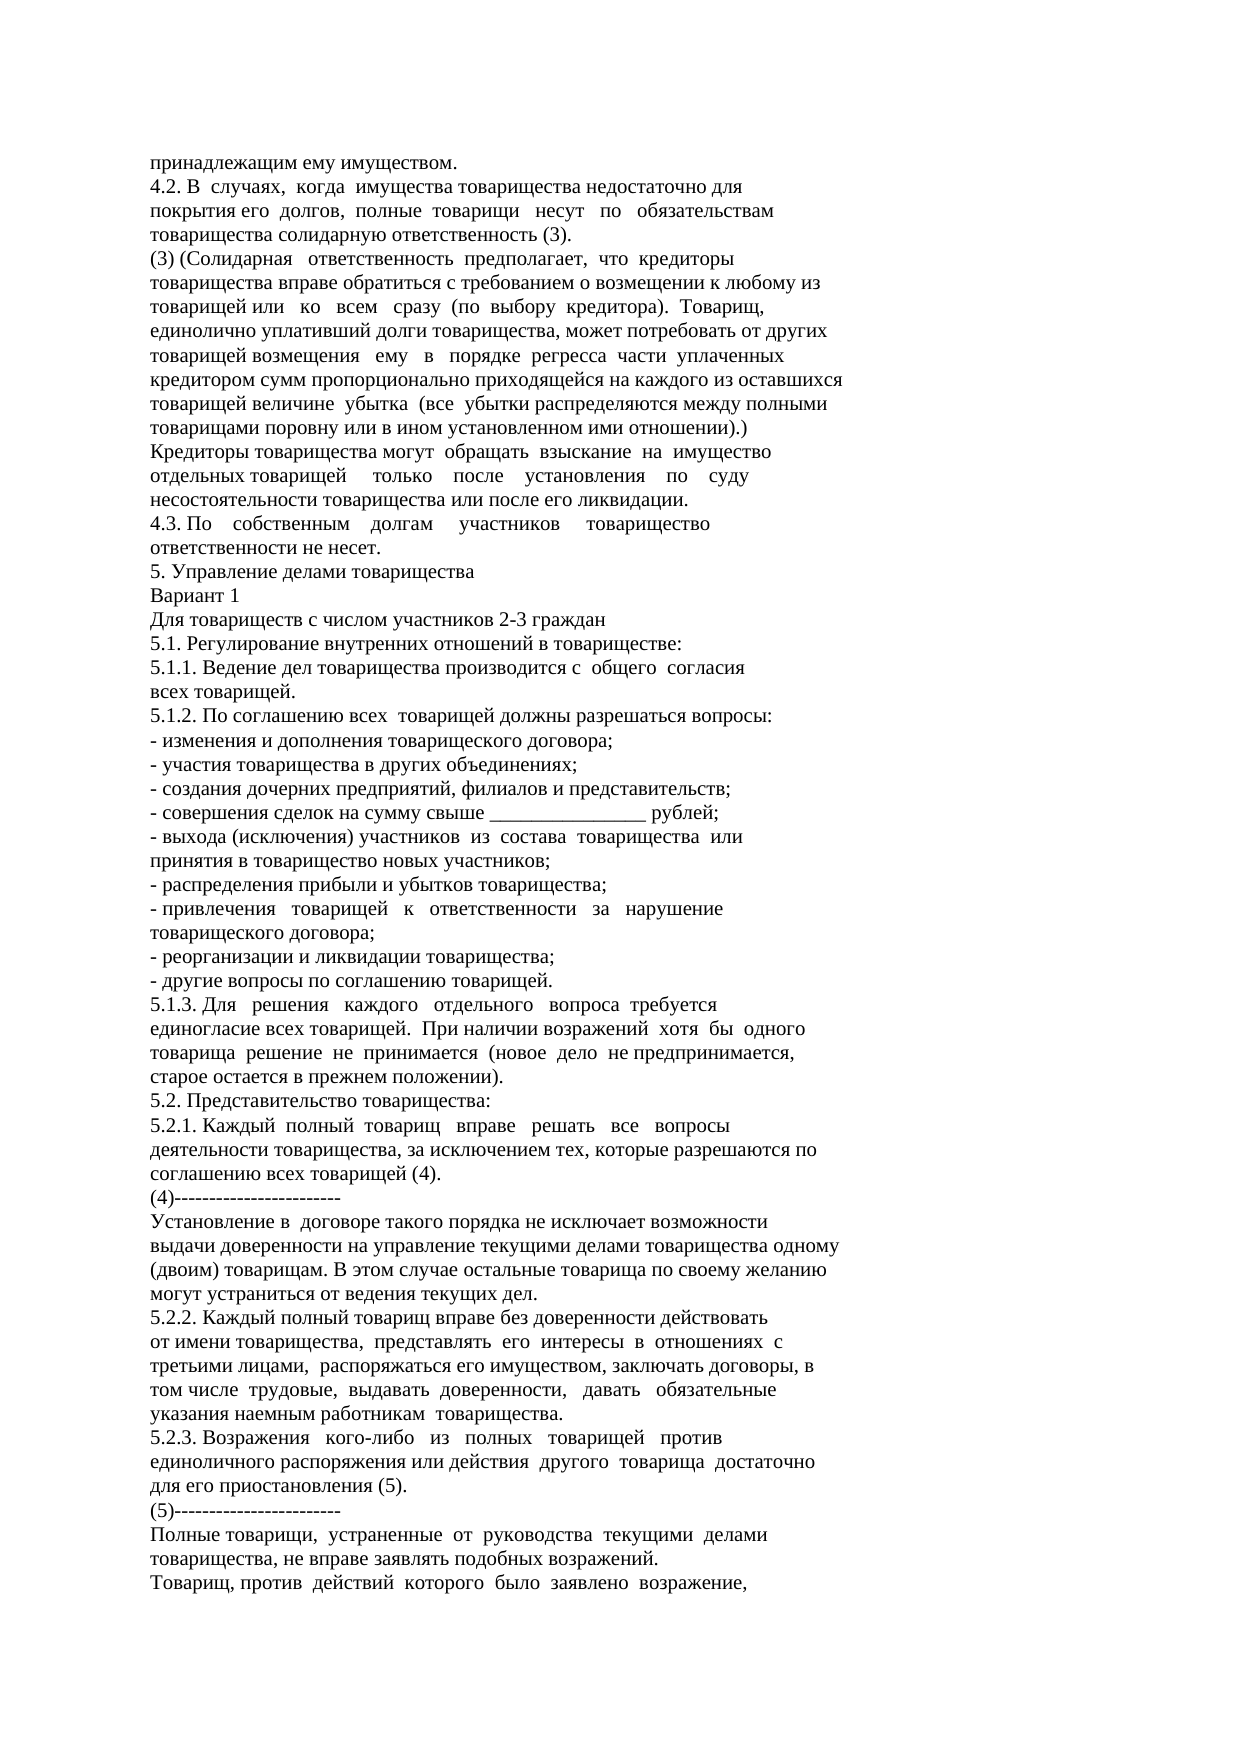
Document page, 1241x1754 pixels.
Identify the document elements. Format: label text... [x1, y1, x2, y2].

text принадлежащим ему имуществом. [150, 150, 1090, 174]
text Для товариществ с числом участников 2-3 граждан [150, 607, 1090, 631]
text 5.2. Представительство товарищества: [150, 1088, 1090, 1112]
text (4)------------------------ [150, 1185, 1090, 1209]
text - изменения и дополнения товарищеского договора; [150, 727, 1090, 752]
text указания наемным работникам товарищества. [150, 1401, 1090, 1425]
text Кредиторы товарищества могут обращать взыскание на имущество [150, 439, 1090, 463]
text - выхода (исключения) участников из состава товарищества или [150, 824, 1090, 848]
text товарищами поровну или в ином установленном ими отношении).) [150, 415, 1090, 439]
text товарищеского договора; [150, 920, 1090, 944]
text (3) (Солидарная ответственность предполагает, что кредиторы [150, 246, 1090, 270]
text Полные товарищи, устраненные от руководства текущими делами [150, 1522, 1090, 1546]
text единоличного распоряжения или действия другого товарища достаточно [150, 1449, 1090, 1473]
text 5.2.1. Каждый полный товарищ вправе решать все вопросы [150, 1112, 1090, 1137]
text (5)------------------------ [150, 1497, 1090, 1522]
text - распределения прибыли и убытков товарищества; [150, 872, 1090, 896]
text товарищества, не вправе заявлять подобных возражений. [150, 1546, 1090, 1570]
text товарищества вправе обратиться с требованием о возмещении к любому из [150, 270, 1090, 294]
text - участия товарищества в других объединениях; [150, 752, 1090, 776]
text - создания дочерних предприятий, филиалов и представительств; [150, 776, 1090, 800]
text для его приостановления (5). [150, 1473, 1090, 1497]
text старое остается в прежнем положении). [150, 1064, 1090, 1088]
text 4.2. В случаях, когда имущества товарищества недостаточно для [150, 174, 1090, 198]
text том числе трудовые, выдавать доверенности, давать обязательные [150, 1377, 1090, 1401]
text Товарищ, против действий которого было заявлено возражение, [150, 1570, 1090, 1594]
text от имени товарищества, представлять его интересы в отношениях с [150, 1329, 1090, 1353]
text выдачи доверенности на управление текущими делами товарищества одному [150, 1233, 1090, 1257]
text 5.2.2. Каждый полный товарищ вправе без доверенности действовать [150, 1305, 1090, 1329]
text 5.1.2. По соглашению всех товарищей должны разрешаться вопросы: [150, 703, 1090, 727]
text 5.1. Регулирование внутренних отношений в товариществе: [150, 631, 1090, 655]
text несостоятельности товарищества или после его ликвидации. [150, 487, 1090, 511]
text Вариант 1 [150, 583, 1090, 607]
text товарищей величине убытка (все убытки распределяются между полными [150, 391, 1090, 415]
text единолично уплативший долги товарищества, может потребовать от других [150, 318, 1090, 342]
text 4.3. По собственным долгам участников товарищество [150, 511, 1090, 535]
text - совершения сделок на сумму свыше _______________ рублей; [150, 800, 1090, 824]
text - привлечения товарищей к ответственности за нарушение [150, 896, 1090, 920]
text товарищей возмещения ему в порядке регресса части уплаченных [150, 342, 1090, 367]
text всех товарищей. [150, 679, 1090, 703]
text принятия в товарищество новых участников; [150, 848, 1090, 872]
text Установление в договоре такого порядка не исключает возможности [150, 1209, 1090, 1233]
text покрытия его долгов, полные товарищи несут по обязательствам [150, 198, 1090, 222]
text деятельности товарищества, за исключением тех, которые разрешаются по [150, 1137, 1090, 1161]
text товарищей или ко всем сразу (по выбору кредитора). Товарищ, [150, 294, 1090, 318]
text 5. Управление делами товарищества [150, 559, 1090, 583]
text товарища решение не принимается (новое дело не предпринимается, [150, 1040, 1090, 1064]
text 5.1.1. Ведение дел товарищества производится с общего согласия [150, 655, 1090, 679]
text единогласие всех товарищей. При наличии возражений хотя бы одного [150, 1016, 1090, 1040]
text могут устраниться от ведения текущих дел. [150, 1281, 1090, 1305]
text - другие вопросы по соглашению товарищей. [150, 968, 1090, 992]
text третьими лицами, распоряжаться его имуществом, заключать договоры, в [150, 1353, 1090, 1377]
text 5.1.3. Для решения каждого отдельного вопроса требуется [150, 992, 1090, 1016]
text - реорганизации и ликвидации товарищества; [150, 944, 1090, 968]
text ответственности не несет. [150, 535, 1090, 559]
text товарищества солидарную ответственность (3). [150, 222, 1090, 246]
text соглашению всех товарищей (4). [150, 1161, 1090, 1185]
text отдельных товарищей только после установления по суду [150, 463, 1090, 487]
text (двоим) товарищам. В этом случае остальные товарища по своему желанию [150, 1257, 1090, 1281]
text 5.2.3. Возражения кого-либо из полных товарищей против [150, 1425, 1090, 1449]
text кредитором сумм пропорционально приходящейся на каждого из оставшихся [150, 367, 1090, 391]
